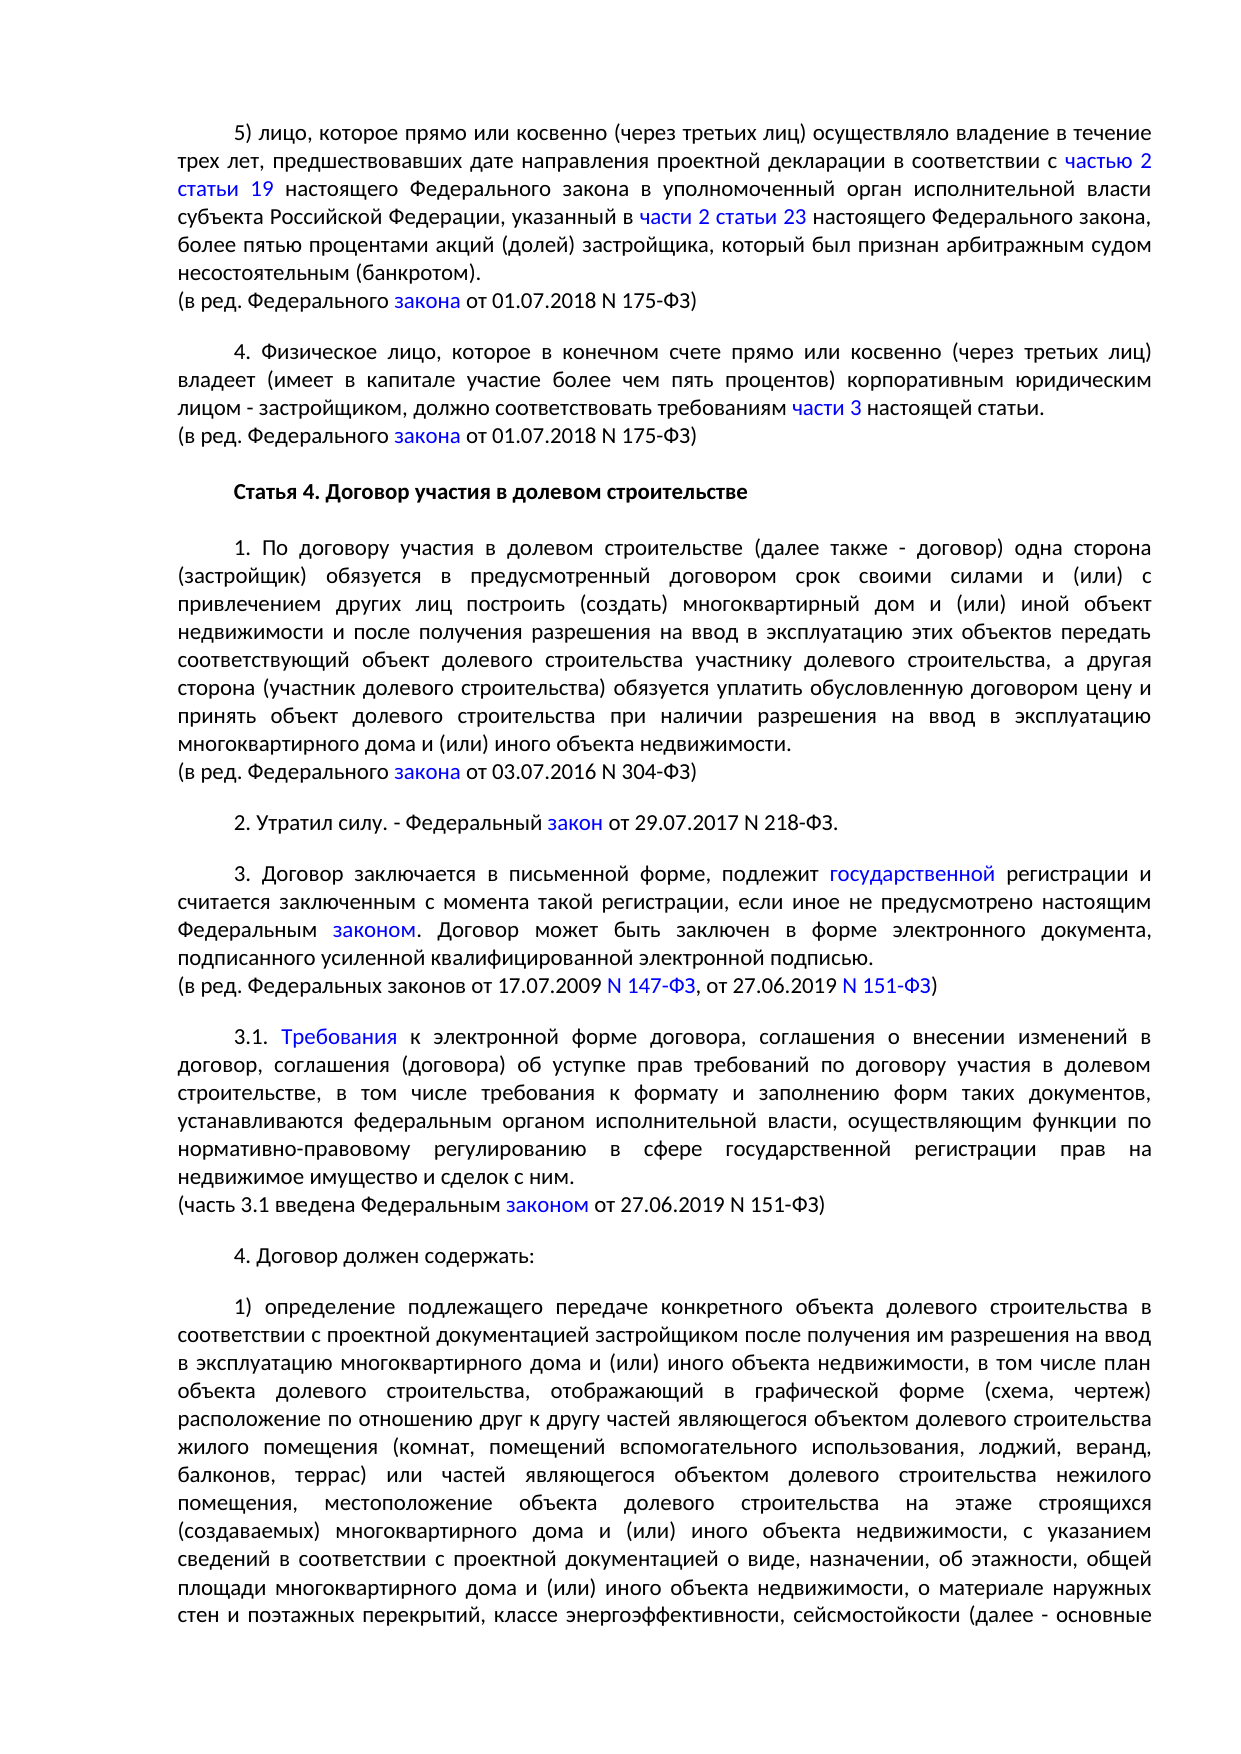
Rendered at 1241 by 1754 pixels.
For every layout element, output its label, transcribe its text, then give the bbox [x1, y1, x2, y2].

text 3. Договор заключается в письменной форме, подлежит государственной регистрации и считается заключенным с момента такой регистрации, если иное не предусмотрено настоящим Федеральным законом. Договор может быть заключен в форме электронного документа, подписанного усиленной квалифицированной электронной подписью. [177, 859, 1152, 971]
text (в ред. Федерального закона от 01.07.2018 N 175-ФЗ) [177, 421, 1152, 449]
text 1. По договору участия в долевом строительстве (далее также - договор) одна сторона (застройщик) обязуется в предусмотренный договором срок своими силами и (или) с привлечением других лиц построить (создать) многоквартирный дом и (или) иной объект недвижимости и после получения разрешения на ввод в эксплуатацию этих объектов передать соответствующий объект долевого строительства участнику долевого строительства, а другая сторона (участник долевого строительства) обязуется уплатить обусловленную договором цену и принять объект долевого строительства при наличии разрешения на ввод в эксплуатацию многоквартирного дома и (или) иного объекта недвижимости. [177, 533, 1152, 757]
text 5) лицо, которое прямо или косвенно (через третьих лиц) осуществляло владение в течение трех лет, предшествовавших дате направления проектной декларации в соответствии с частью 2 статьи 19 настоящего Федерального закона в уполномоченный орган исполнительной власти субъекта Российской Федерации, указанный в части 2 статьи 23 настоящего Федерального закона, более пятью процентами акций (долей) застройщика, который был признан арбитражным судом несостоятельным (банкротом). [177, 118, 1152, 286]
title Статья 4. Договор участия в долевом строительстве [177, 477, 1152, 505]
text 2. Утратил силу. - Федеральный закон от 29.07.2017 N 218-ФЗ. [177, 808, 1152, 836]
text 3.1. Требования к электронной форме договора, соглашения о внесении изменений в договор, соглашения (договора) об уступке прав требований по договору участия в долевом строительстве, в том числе требования к формату и заполнению форм таких документов, устанавливаются федеральным органом исполнительной власти, осуществляющим функции по нормативно-правовому регулированию в сфере государственной регистрации прав на недвижимое имущество и сделок с ним. [177, 1022, 1152, 1191]
text (в ред. Федеральных законов от 17.07.2009 N 147-ФЗ, от 27.06.2019 N 151-ФЗ) [177, 971, 1152, 999]
text (в ред. Федерального закона от 01.07.2018 N 175-ФЗ) [177, 286, 1152, 314]
text (в ред. Федерального закона от 03.07.2016 N 304-ФЗ) [177, 757, 1152, 786]
text 4. Физическое лицо, которое в конечном счете прямо или косвенно (через третьих лиц) владеет (имеет в капитале участие более чем пять процентов) корпоративным юридическим лицом - застройщиком, должно соответствовать требованиям части 3 настоящей статьи. [177, 337, 1152, 421]
text (часть 3.1 введена Федеральным законом от 27.06.2019 N 151-ФЗ) [177, 1191, 1152, 1218]
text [177, 1292, 1152, 1629]
text 4. Договор должен содержать: [177, 1241, 1152, 1269]
